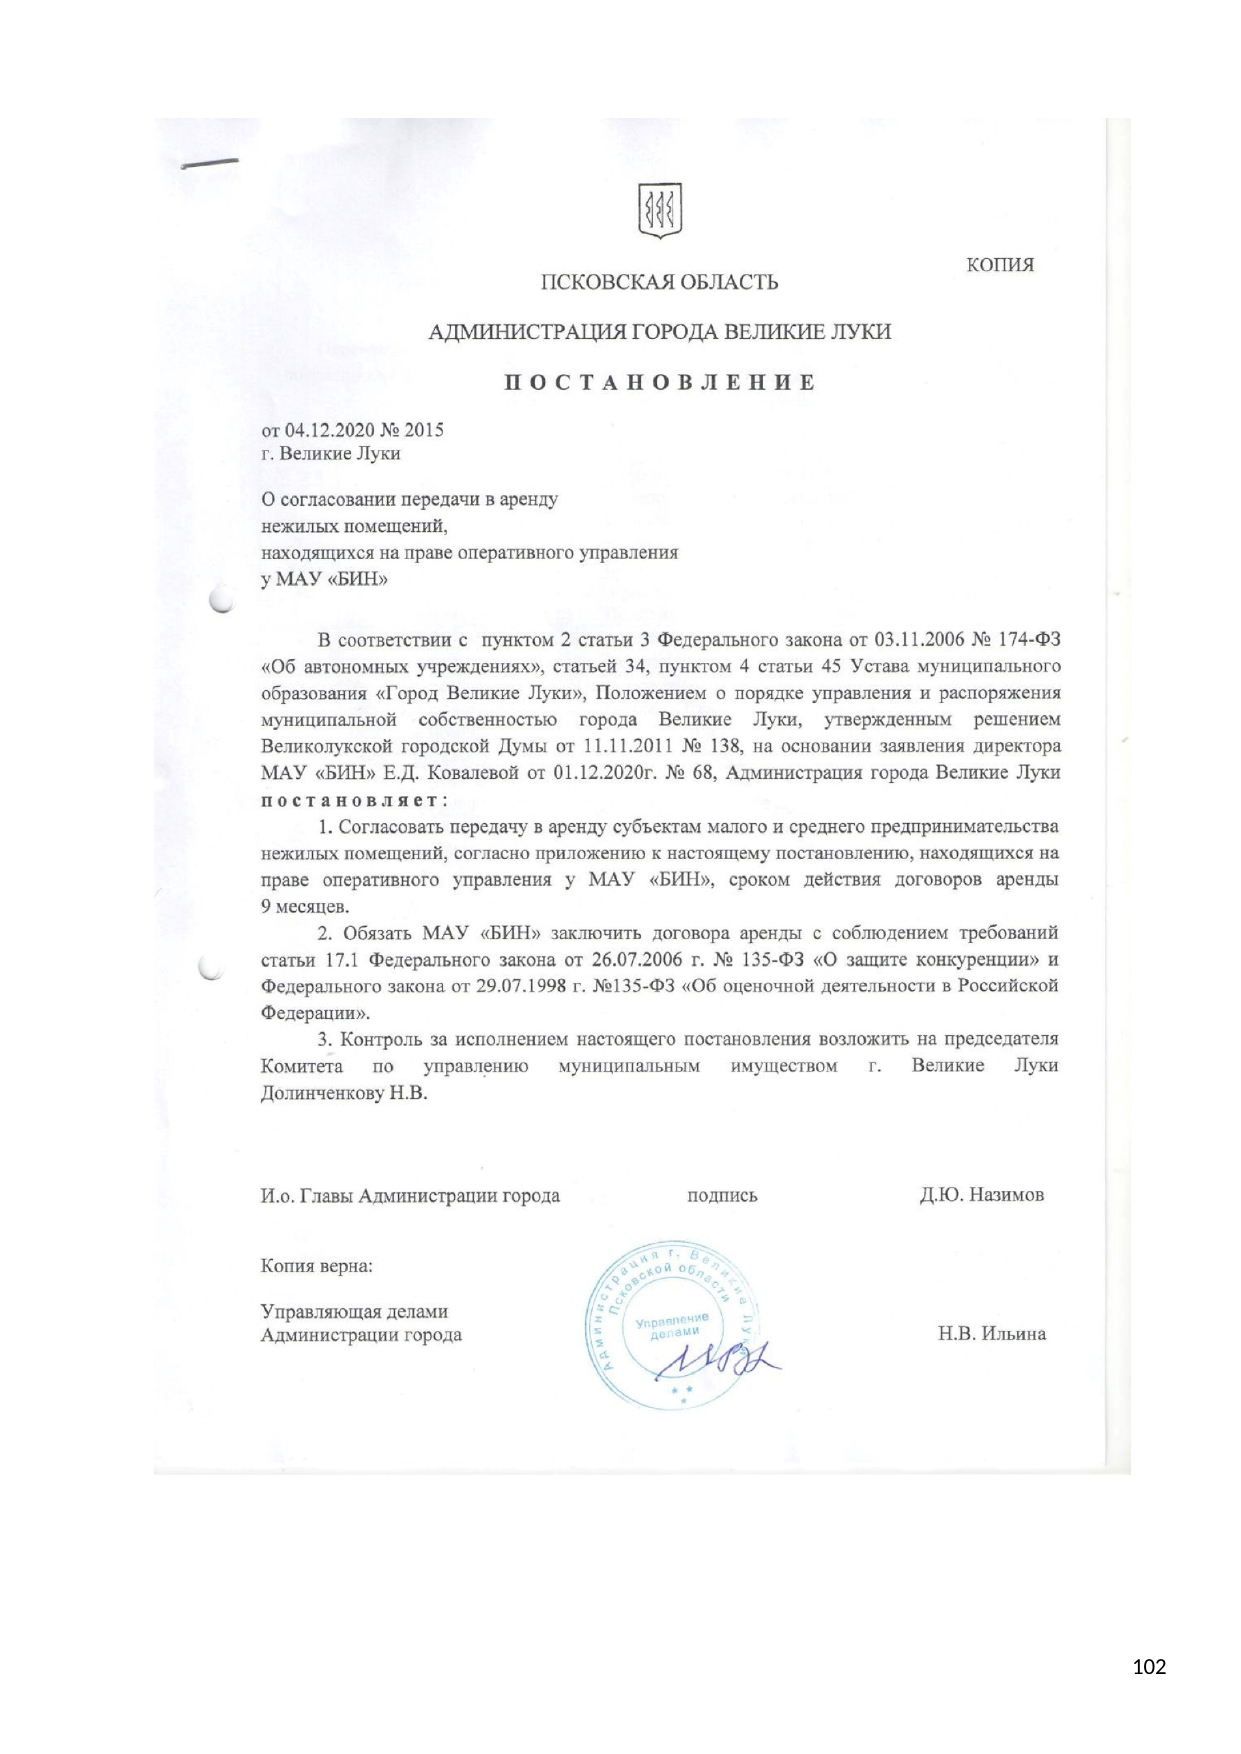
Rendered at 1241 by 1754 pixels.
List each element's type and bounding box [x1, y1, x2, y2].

picture [118, 118, 1167, 1475]
